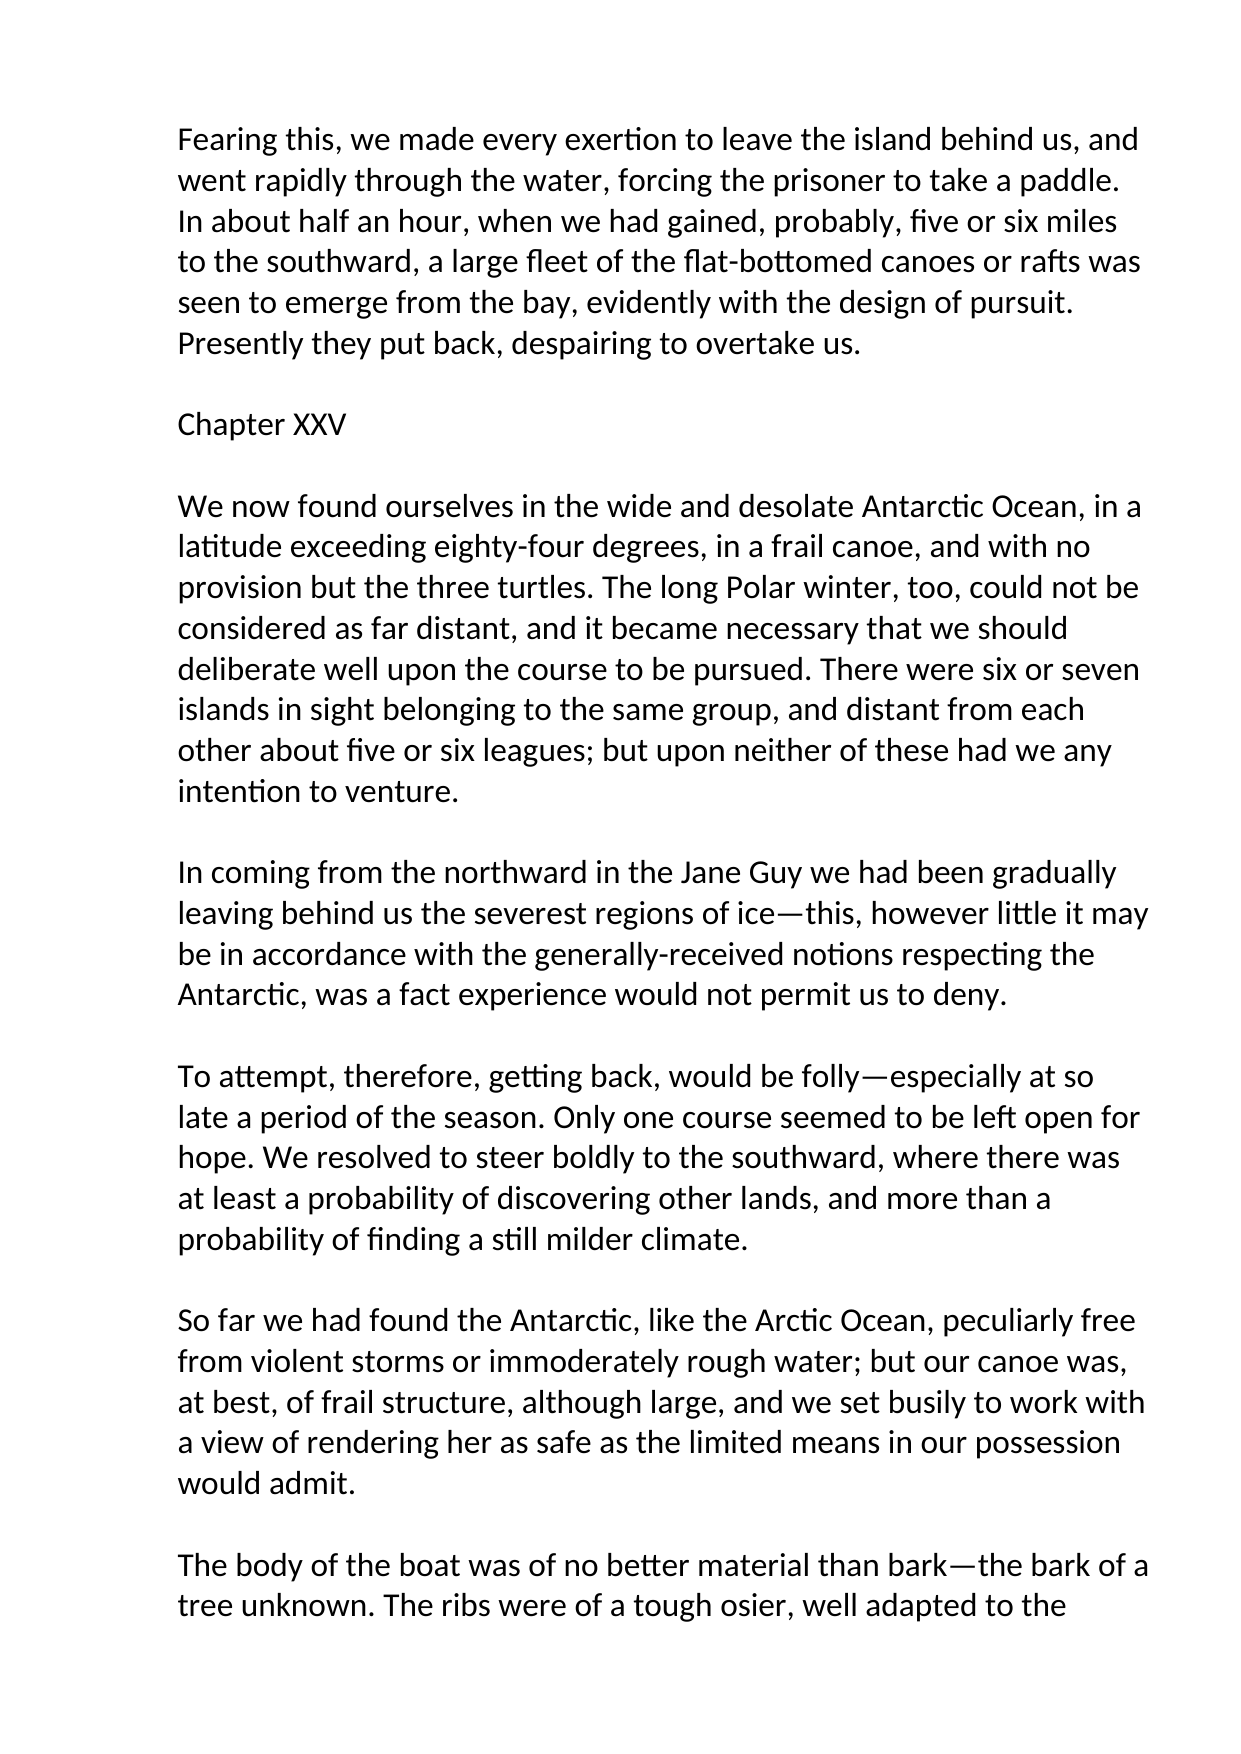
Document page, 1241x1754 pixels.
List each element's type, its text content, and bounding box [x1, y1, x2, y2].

text Fearing this, we made every exertion to leave the island behind us, and went rapidly through the water, forcing the prisoner to take a paddle. In about half an hour, when we had gained, probably, five or six miles to the southward, a large fleet of the flat-bottomed canoes or rafts was seen to emerge from the bay, evidently with the design of pursuit. Presently they put back, despairing to overtake us. [177, 118, 1152, 362]
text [177, 1544, 1152, 1625]
text So far we had found the Antarctic, like the Arctic Ocean, peculiarly free from violent storms or immoderately rough water; but our canoe was, at best, of frail structure, although large, and we set busily to work with a view of rendering her as safe as the limited means in our possession would admit. [177, 1299, 1152, 1503]
text In coming from the northward in the Jane Guy we had been gradually leaving behind us the severest regions of ice—this, however little it may be in accordance with the generally-received notions respecting the Antarctic, was a fact experience would not permit us to deny. [177, 851, 1152, 1014]
text We now found ourselves in the wide and desolate Antarctic Ocean, in a latitude exceeding eighty-four degrees, in a frail canoe, and with no provision but the three turtles. The long Polar winter, too, could not be considered as far distant, and it became necessary that we should deliberate well upon the course to be pursued. There were six or seven islands in sight belonging to the same group, and distant from each other about five or six leagues; but upon neither of these had we any intention to venture. [177, 485, 1152, 811]
text To attempt, therefore, getting back, would be folly—especially at so late a period of the season. Only one course seemed to be left open for hope. We resolved to steer boldly to the southward, where there was at least a probability of discovering other lands, and more than a probability of finding a still milder climate. [177, 1055, 1152, 1258]
text Chapter XXV [177, 403, 1152, 444]
